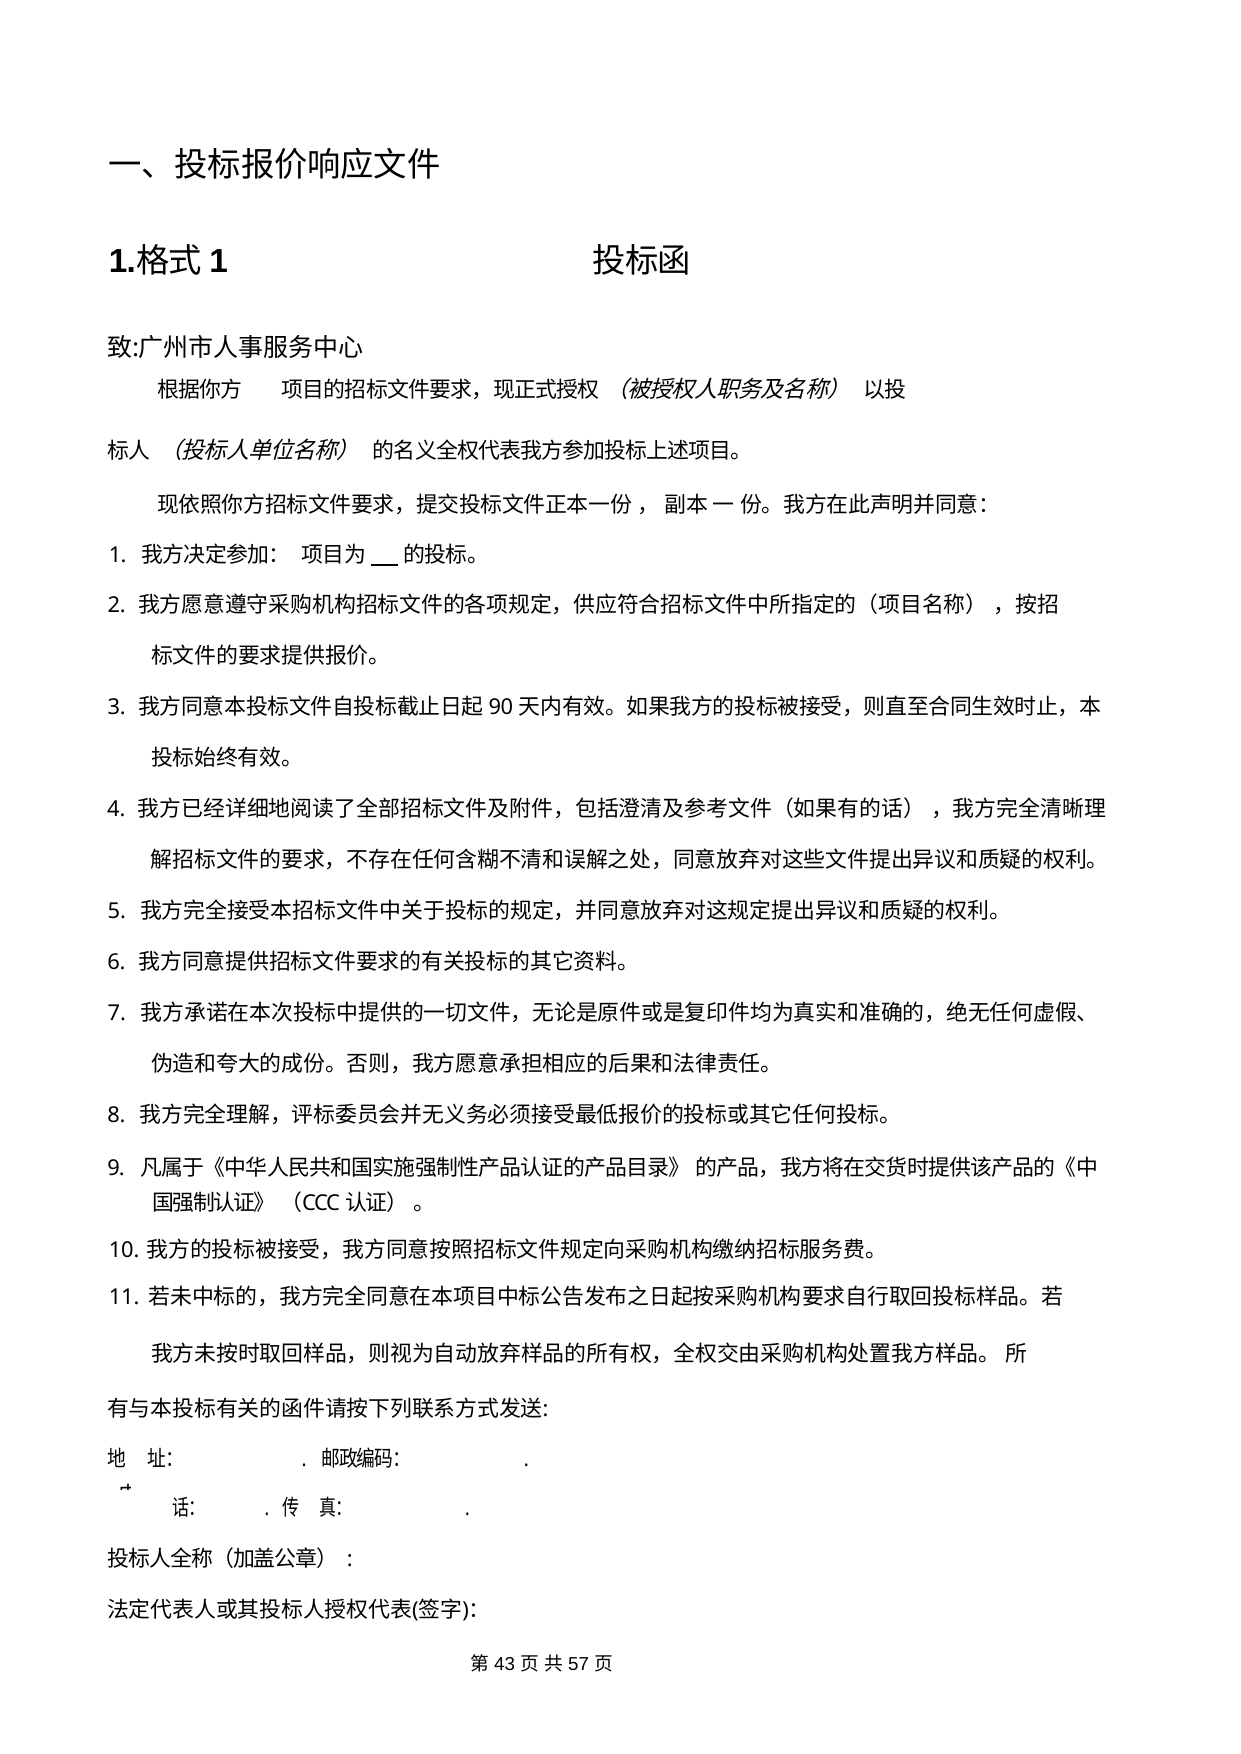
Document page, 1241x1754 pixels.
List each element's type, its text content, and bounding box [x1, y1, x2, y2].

text 7. 我方承诺在本次投标中提供的一切文件，无论是原件或是复印件均为真实和准确的，绝无任何虚假、 [106, 1001, 1134, 1025]
text 投标始终有效。 [106, 746, 1134, 770]
text 致:广州市人事服务中心 [106, 334, 1134, 362]
text 我方未按时取回样品，则视为自动放弃样品的所有权，全权交由采购机构处置我方样品。 所有与本投标有关的函件请按下列联系方式发送: [107, 1336, 1044, 1422]
text 3. 我方同意本投标文件自投标截止日起 90 天内有效。如果我方的投标被接受，则直至合同生效时止，本 [106, 695, 1134, 719]
text 解招标文件的要求，不存在任何含糊不清和误解之处，同意放弃对这些文件提出异议和质疑的权利。 [106, 848, 1134, 872]
text 6. 我方同意提供招标文件要求的有关投标的其它资料。 [106, 950, 1134, 974]
text 10. 我方的投标被接受，我方同意按照招标文件规定向采购机构缴纳招标服务费。 [106, 1238, 1134, 1262]
text 1.格式 1 投标函 [106, 242, 1134, 280]
text 一、投标报价响应文件 [106, 147, 1134, 184]
text 法定代表人或其投标人授权代表(签字)： [106, 1598, 1134, 1622]
text 伪造和夸大的成份。否则，我方愿意承担相应的后果和法律责任。 [106, 1052, 1134, 1076]
text 现依照你方招标文件要求，提交投标文件正本一份 ， 副本 一 份。我方在此声明并同意： [107, 487, 1125, 519]
text 4. 我方已经详细地阅读了全部招标文件及附件，包括澄清及参考文件（如果有的话） ，我方完全清晰理 [106, 797, 1134, 821]
text 话： . 传 真： . [106, 1496, 1134, 1520]
text 地 址： . 邮政编码： . [106, 1445, 1134, 1471]
text 1. 我方决定参加： 项目为 的投标。 [106, 541, 1134, 568]
text 11. 若未中标的，我方完全同意在本项目中标公告发布之日起按采购机构要求自行取回投标样品。若 [106, 1285, 1134, 1309]
text 标人 （投标人单位名称） 的名义全权代表我方参加投标上述项目。 [106, 436, 1134, 464]
text 标文件的要求提供报价。 [106, 644, 1134, 668]
text 9. 凡属于《中华人民共和国实施强制性产品认证的产品目录》 的产品，我方将在交货时提供该产品的《中 国强制认证》 （CCC 认证） 。 [107, 1150, 1113, 1216]
text 5. 我方完全接受本招标文件中关于投标的规定，并同意放弃对这规定提出异议和质疑的权利。 [106, 899, 1134, 923]
text 2. 我方愿意遵守采购机构招标文件的各项规定，供应符合招标文件中所指定的（项目名称） ，按招 [106, 593, 1134, 617]
text 投标人全称（加盖公章） : [106, 1547, 1134, 1571]
text 根据你方 项目的招标文件要求，现正式授权 （被授权人职务及名称） 以投 [106, 387, 1134, 436]
text 8. 我方完全理解，评标委员会并无义务必须接受最低报价的投标或其它任何投标。 [106, 1103, 1134, 1127]
